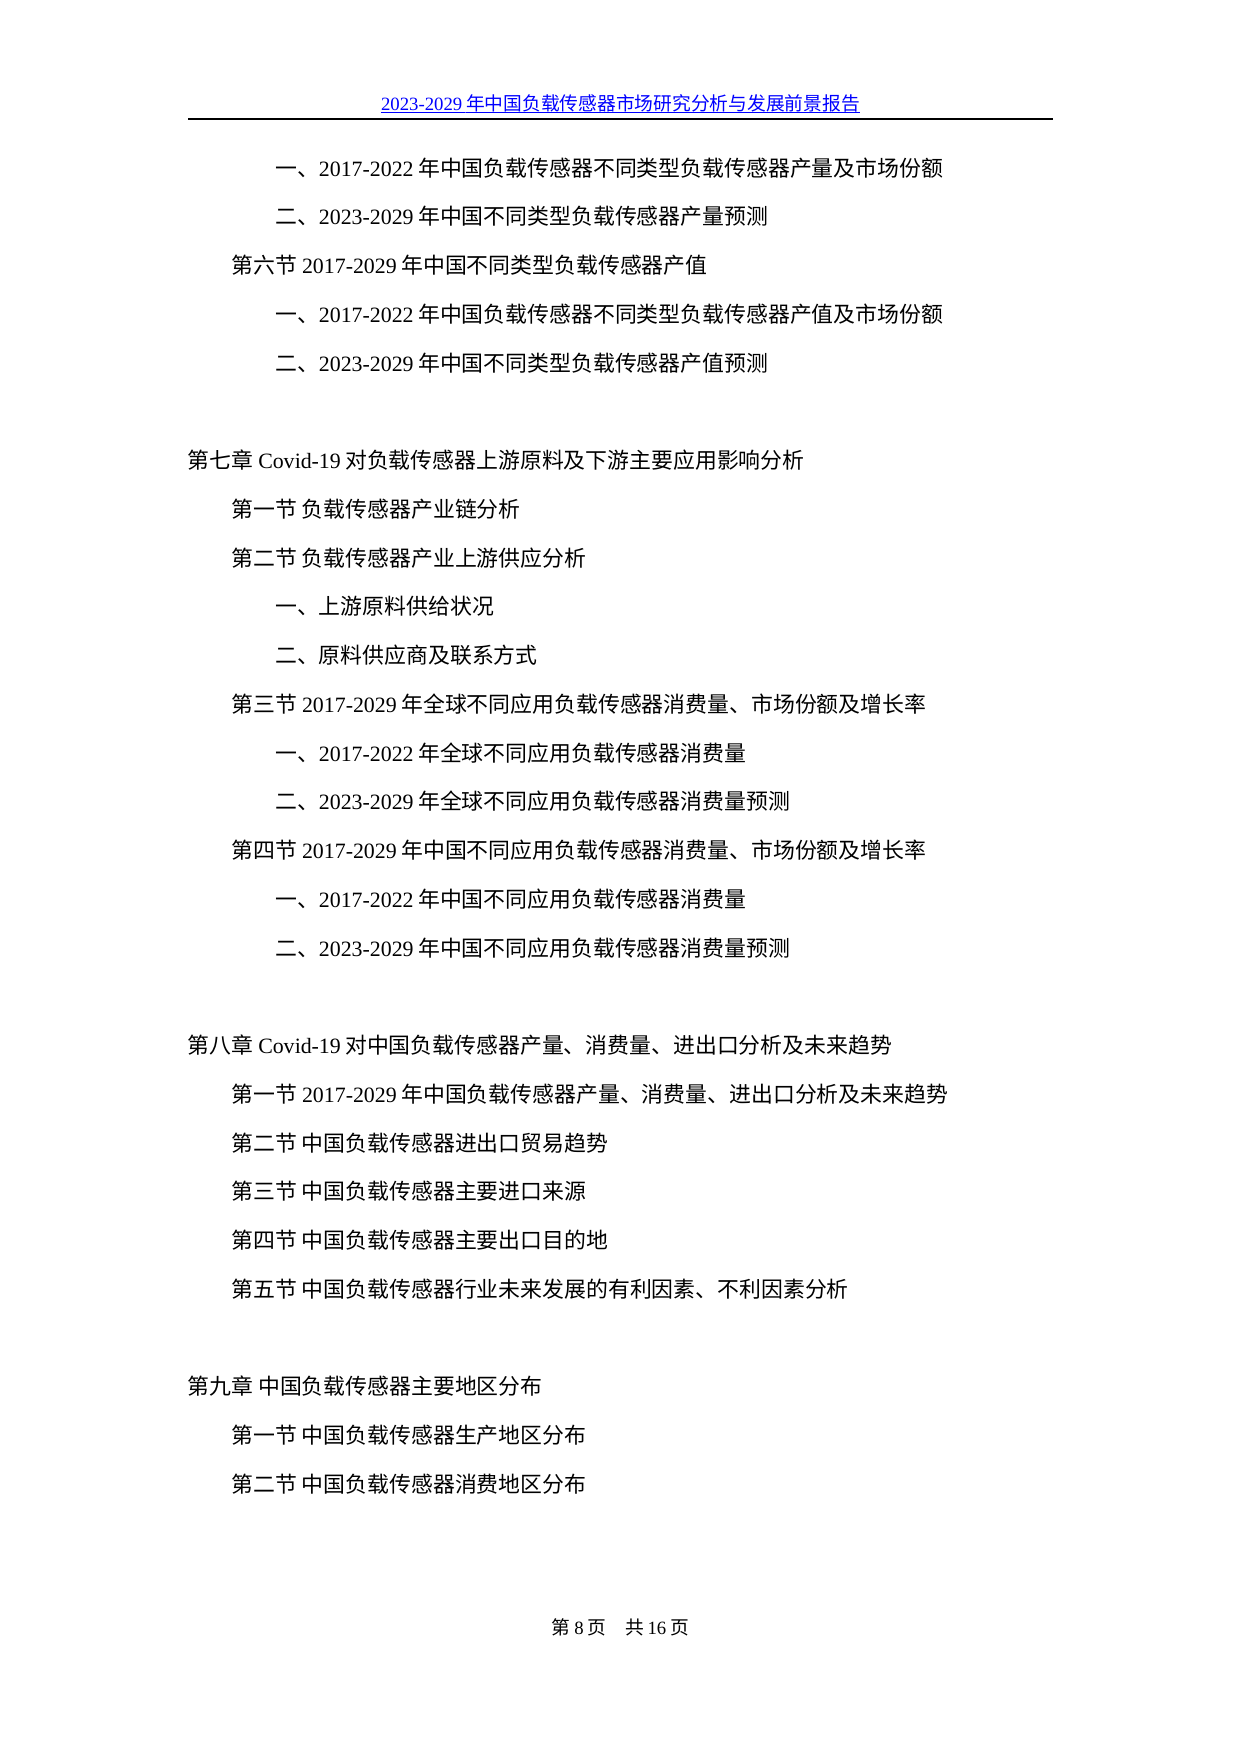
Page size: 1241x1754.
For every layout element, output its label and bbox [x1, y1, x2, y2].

text [187, 150, 1053, 1499]
